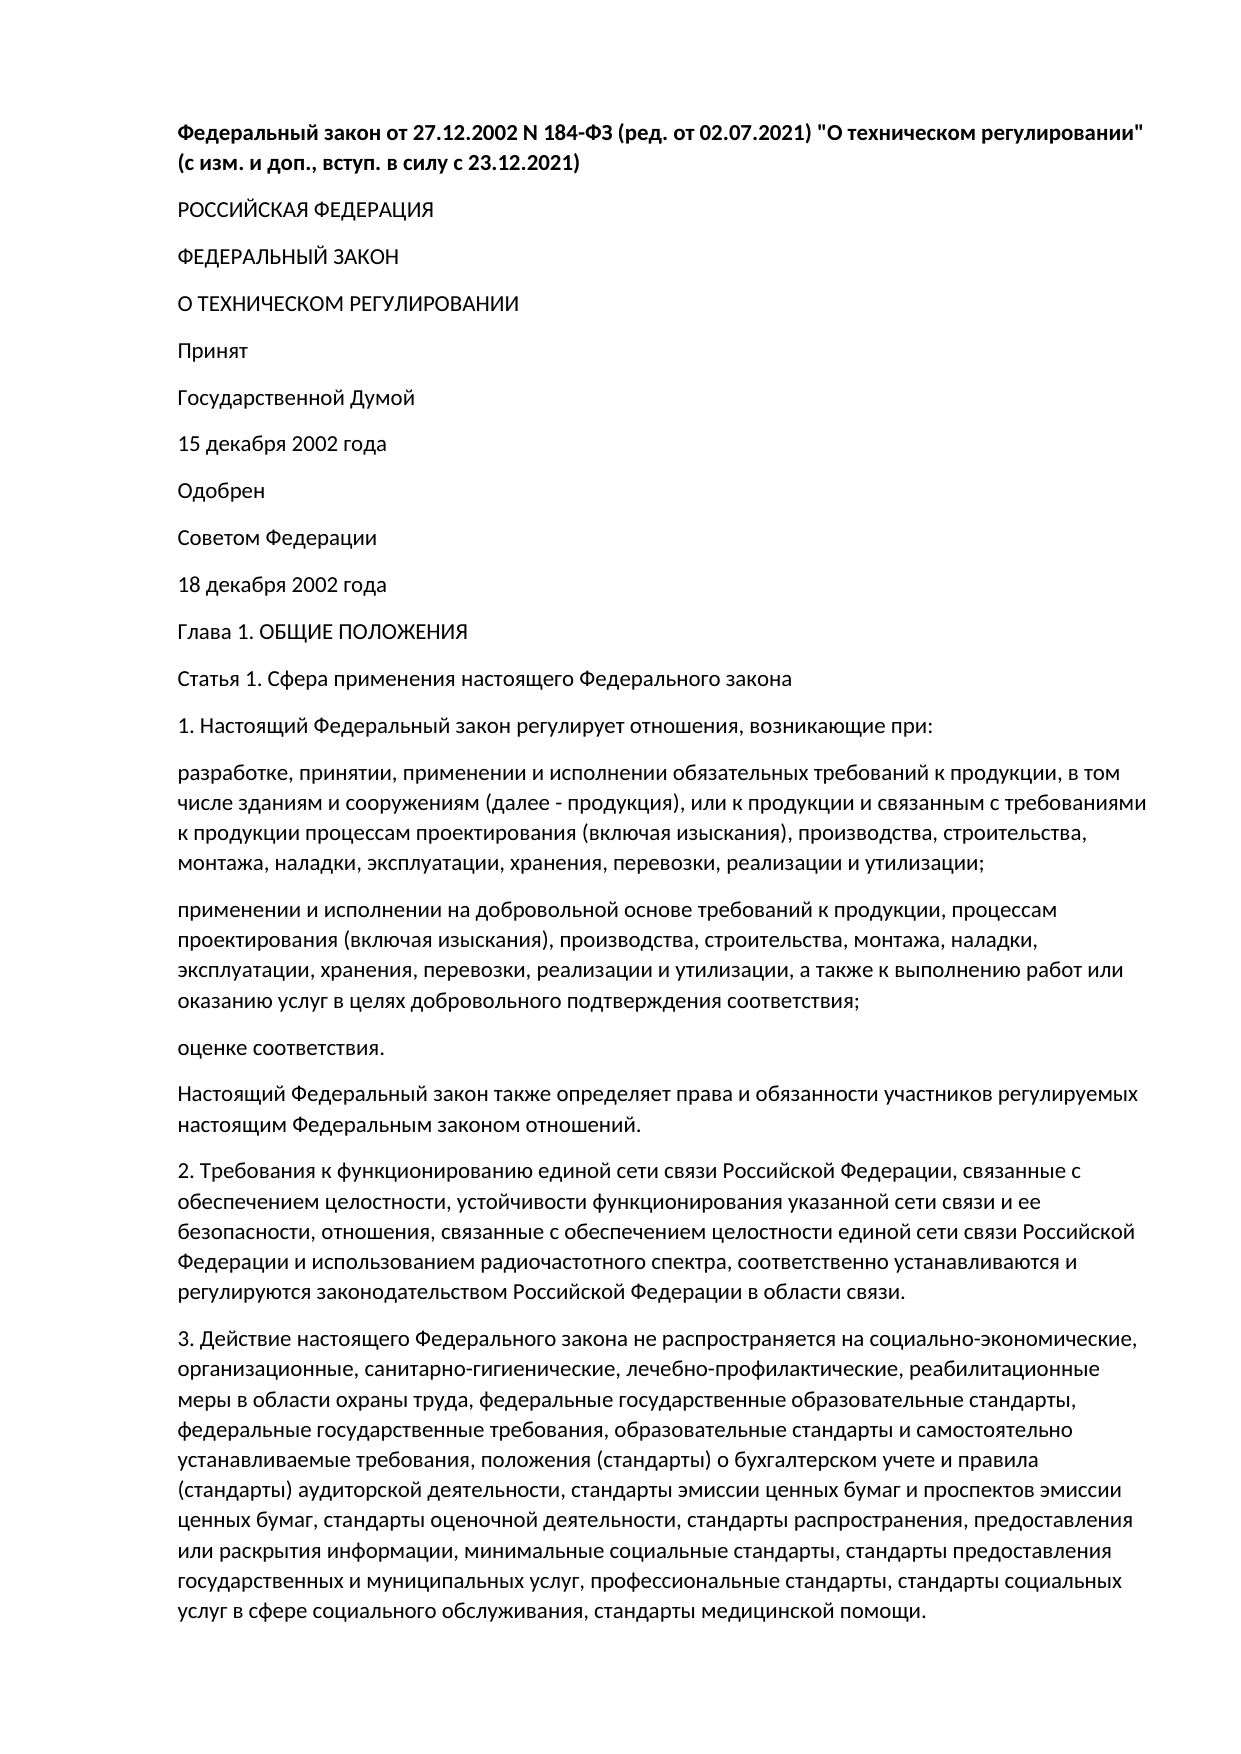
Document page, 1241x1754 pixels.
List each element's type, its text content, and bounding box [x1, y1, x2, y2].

text Принят [177, 336, 1152, 364]
text Советом Федерации [177, 523, 1152, 551]
text 15 декабря 2002 года [177, 429, 1152, 458]
text Федеральный закон от 27.12.2002 N 184-ФЗ (ред. от 02.07.2021) "О техническом регулировании" (с изм. и доп., вступ. в силу с 23.12.2021) [177, 118, 1152, 176]
text Настоящий Федеральный закон также определяет права и обязанности участников регулируемых настоящим Федеральным законом отношений. [177, 1079, 1152, 1138]
text 3. Действие настоящего Федерального закона не распространяется на социально-экономические, организационные, санитарно-гигиенические, лечебно-профилактические, реабилитационные меры в области охраны труда, федеральные государственные образовательные стандарты, федеральные государственные требования, образовательные стандарты и самостоятельно устанавливаемые требования, положения (стандарты) о бухгалтерском учете и правила (стандарты) аудиторской деятельности, стандарты эмиссии ценных бумаг и проспектов эмиссии ценных бумаг, стандарты оценочной деятельности, стандарты распространения, предоставления или раскрытия информации, минимальные социальные стандарты, стандарты предоставления государственных и муниципальных услуг, профессиональные стандарты, стандарты социальных услуг в сфере социального обслуживания, стандарты медицинской помощи. [177, 1324, 1152, 1624]
text О ТЕХНИЧЕСКОМ РЕГУЛИРОВАНИИ [177, 289, 1152, 317]
text ФЕДЕРАЛЬНЫЙ ЗАКОН [177, 242, 1152, 270]
text оценке соответствия. [177, 1033, 1152, 1061]
text Одобрен [177, 476, 1152, 504]
text Статья 1. Сфера применения настоящего Федерального закона [177, 664, 1152, 692]
text 2. Требования к функционированию единой сети связи Российской Федерации, связанные с обеспечением целостности, устойчивости функционирования указанной сети связи и ее безопасности, отношения, связанные с обеспечением целостности единой сети связи Российской Федерации и использованием радиочастотного спектра, соответственно устанавливаются и регулируются законодательством Российской Федерации в области связи. [177, 1157, 1152, 1306]
text Государственной Думой [177, 383, 1152, 411]
text применении и исполнении на добровольной основе требований к продукции, процессам проектирования (включая изыскания), производства, строительства, монтажа, наладки, эксплуатации, хранения, перевозки, реализации и утилизации, а также к выполнению работ или оказанию услуг в целях добровольного подтверждения соответствия; [177, 895, 1152, 1014]
text РОССИЙСКАЯ ФЕДЕРАЦИЯ [177, 195, 1152, 223]
text 18 декабря 2002 года [177, 570, 1152, 598]
text Глава 1. ОБЩИЕ ПОЛОЖЕНИЯ [177, 617, 1152, 645]
text разработке, принятии, применении и исполнении обязательных требований к продукции, в том числе зданиям и сооружениям (далее - продукция), или к продукции и связанным с требованиями к продукции процессам проектирования (включая изыскания), производства, строительства, монтажа, наладки, эксплуатации, хранения, перевозки, реализации и утилизации; [177, 758, 1152, 876]
text 1. Настоящий Федеральный закон регулирует отношения, возникающие при: [177, 711, 1152, 739]
